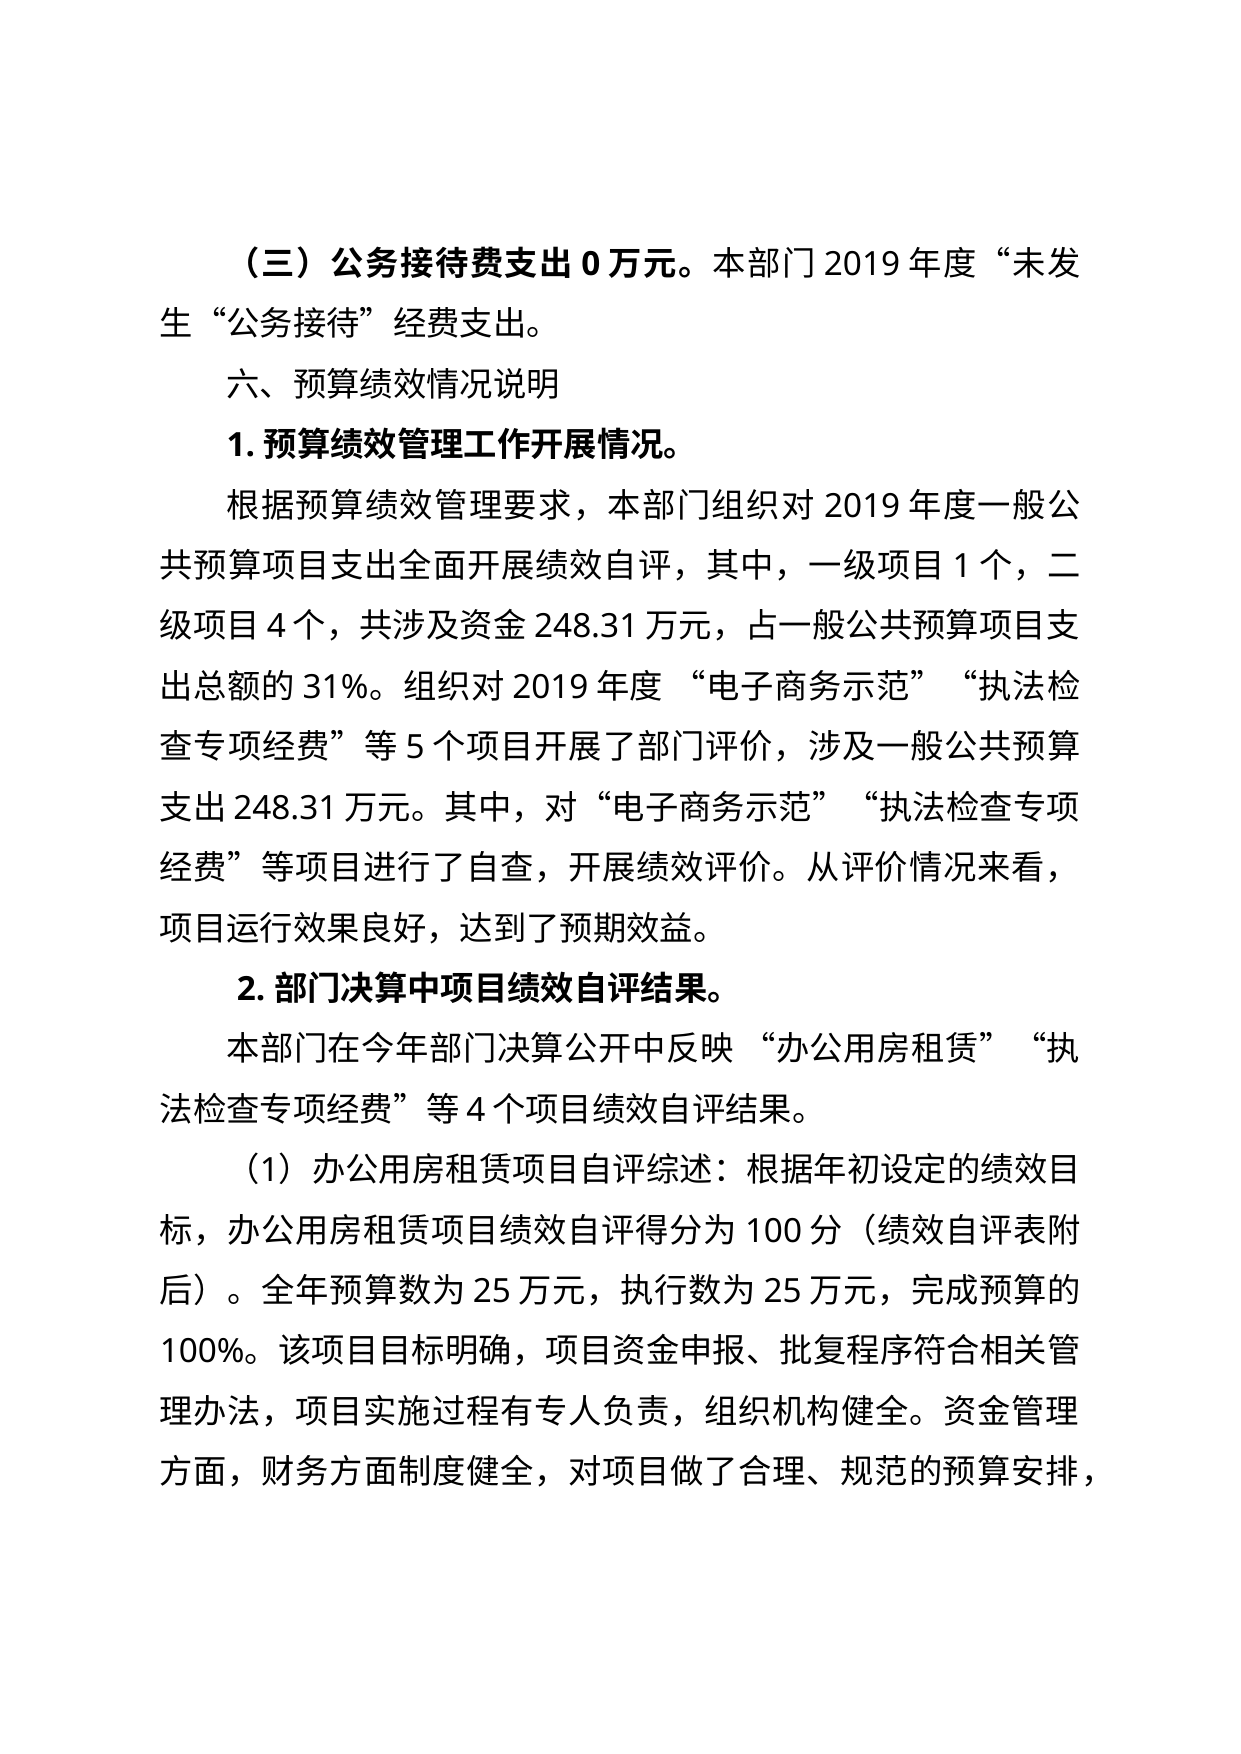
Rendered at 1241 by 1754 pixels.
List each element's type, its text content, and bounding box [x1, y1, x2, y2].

text 2. 部门决算中项目绩效自评结果。 [203, 952, 1081, 1012]
text 六、预算绩效情况说明 [159, 348, 1081, 408]
text 1. 预算绩效管理工作开展情况。 [159, 408, 1081, 469]
text 本部门在今年部门决算公开中反映 “办公用房租赁”“执法检查专项经费”等4个项目绩效自评结果。 [159, 1012, 1081, 1133]
text （三）公务接待费支出0万元。本部门2019年度“未发生“公务接待”经费支出。 [159, 227, 1081, 348]
text 根据预算绩效管理要求，本部门组织对2019年度一般公共预算项目支出全面开展绩效自评，其中，一级项目1个，二级项目4个，共涉及资金248.31万元，占一般公共预算项目支出总额的31%。组织对2019年度 “电子商务示范”“执法检查专项经费”等5个项目开展了部门评价，涉及一般公共预算支出248.31万元。其中，对“电子商务示范”“执法检查专项经费”等项目进行了自查，开展绩效评价。从评价情况来看，项目运行效果良好，达到了预期效益。 [159, 469, 1081, 952]
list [159, 1133, 1081, 1496]
